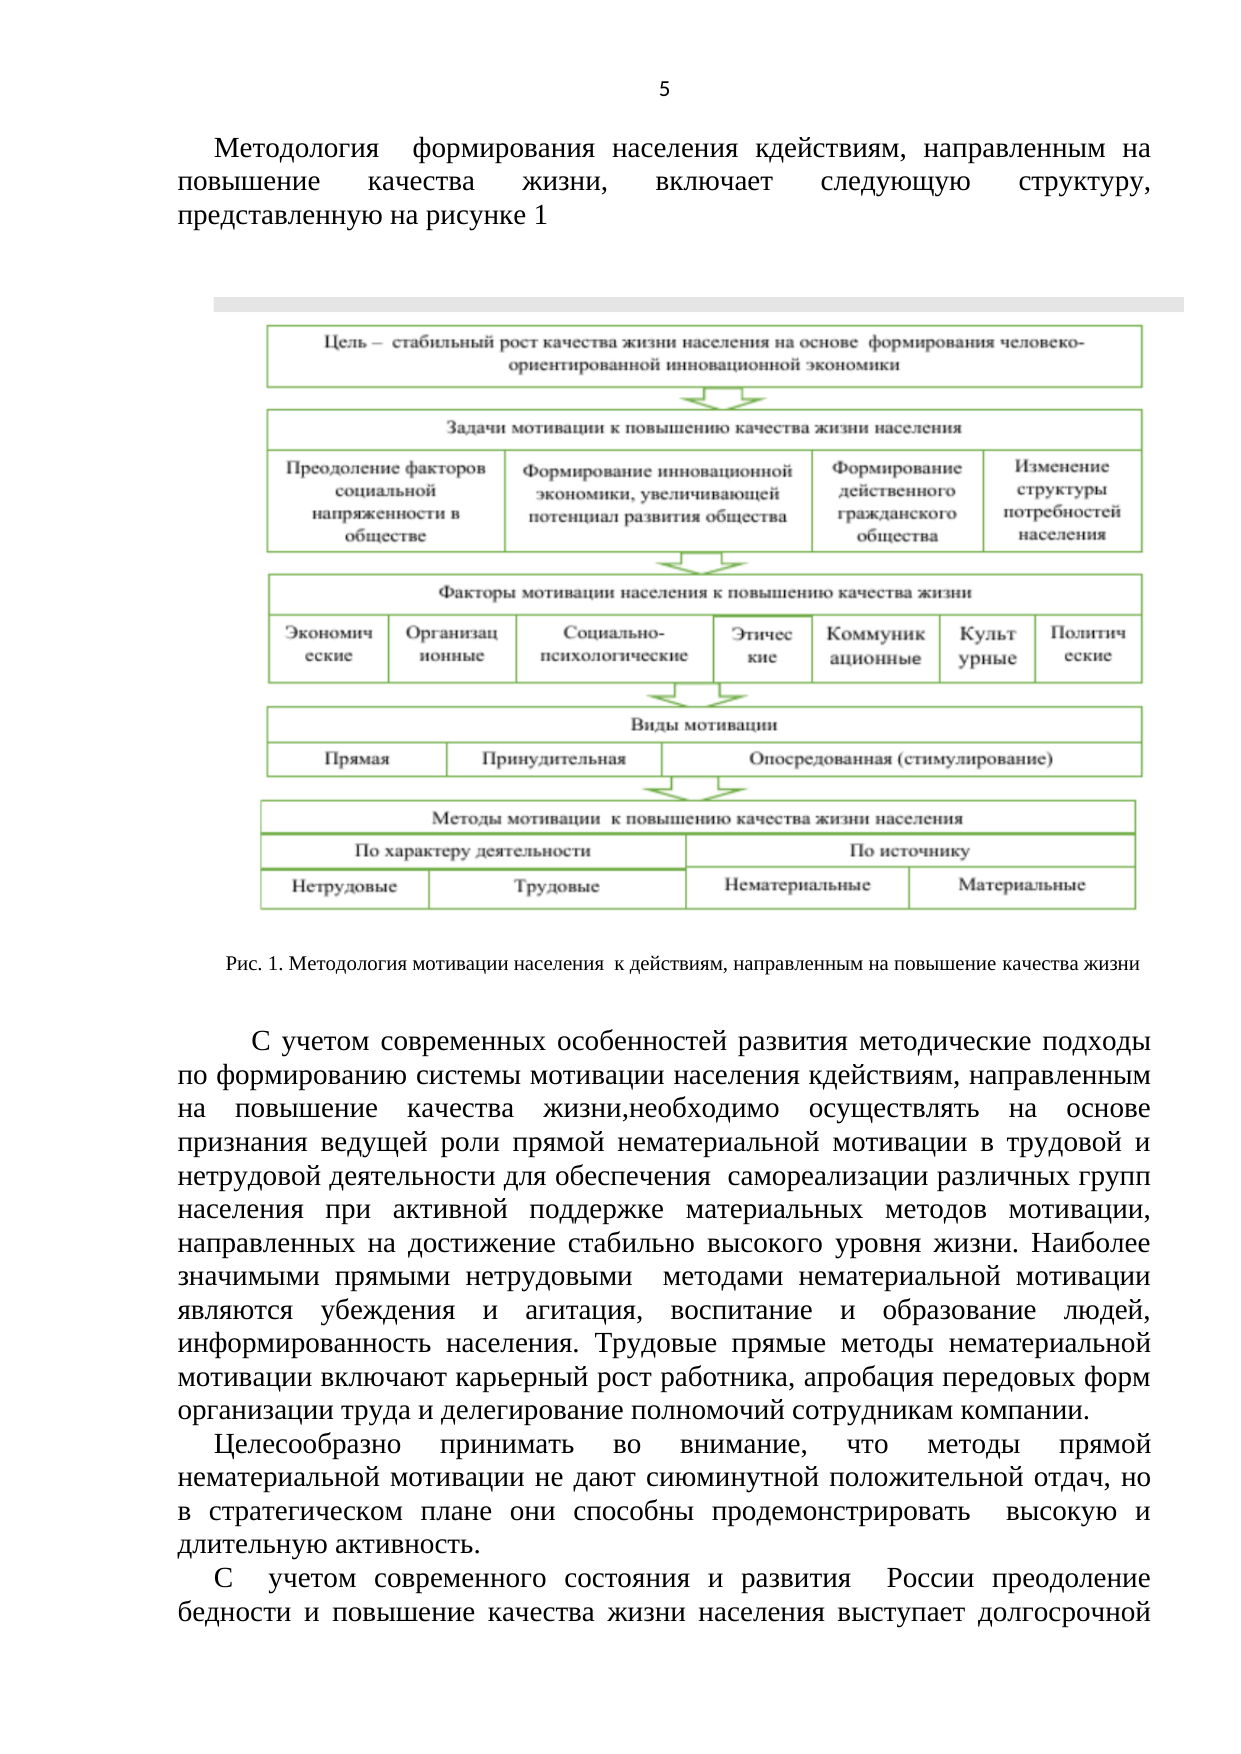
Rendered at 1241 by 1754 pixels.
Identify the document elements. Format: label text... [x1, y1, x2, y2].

text Целесообразно принимать во внимание, что методы прямой нематериальной мотивации не дают сиюминутной положительной отдач, но в стратегическом плане они способны продемонстрировать высокую и длительную активность. [177, 1426, 1152, 1560]
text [177, 1560, 1152, 1627]
text Методология формирования населения кдействиям, направленным на повышение качества жизни, включает следующую структуру, представленную на рисунке 1 [177, 130, 1152, 230]
text Рис. 1. Методология мотивации населения к действиям, направленным на повышение качества жизни [177, 951, 1152, 975]
picture [213, 297, 1184, 918]
text С учетом современных особенностей развития методические подходы по формированию системы мотивации населения кдействиям, направленным на повышение качества жизни,необходимо осуществлять на основе признания ведущей роли прямой нематериальной мотивации в трудовой и нетрудовой деятельности для обеспечения самореализации различных групп населения при активной поддержке материальных методов мотивации, направленных на достижение стабильно высокого уровня жизни. Наиболее значимыми прямыми нетрудовыми методами нематериальной мотивации являются убеждения и агитация, воспитание и образование людей, информированность населения. Трудовые прямые методы нематериальной мотивации включают карьерный рост работника, апробация передовых форм организации труда и делегирование полномочий сотрудникам компании. [177, 1023, 1152, 1426]
